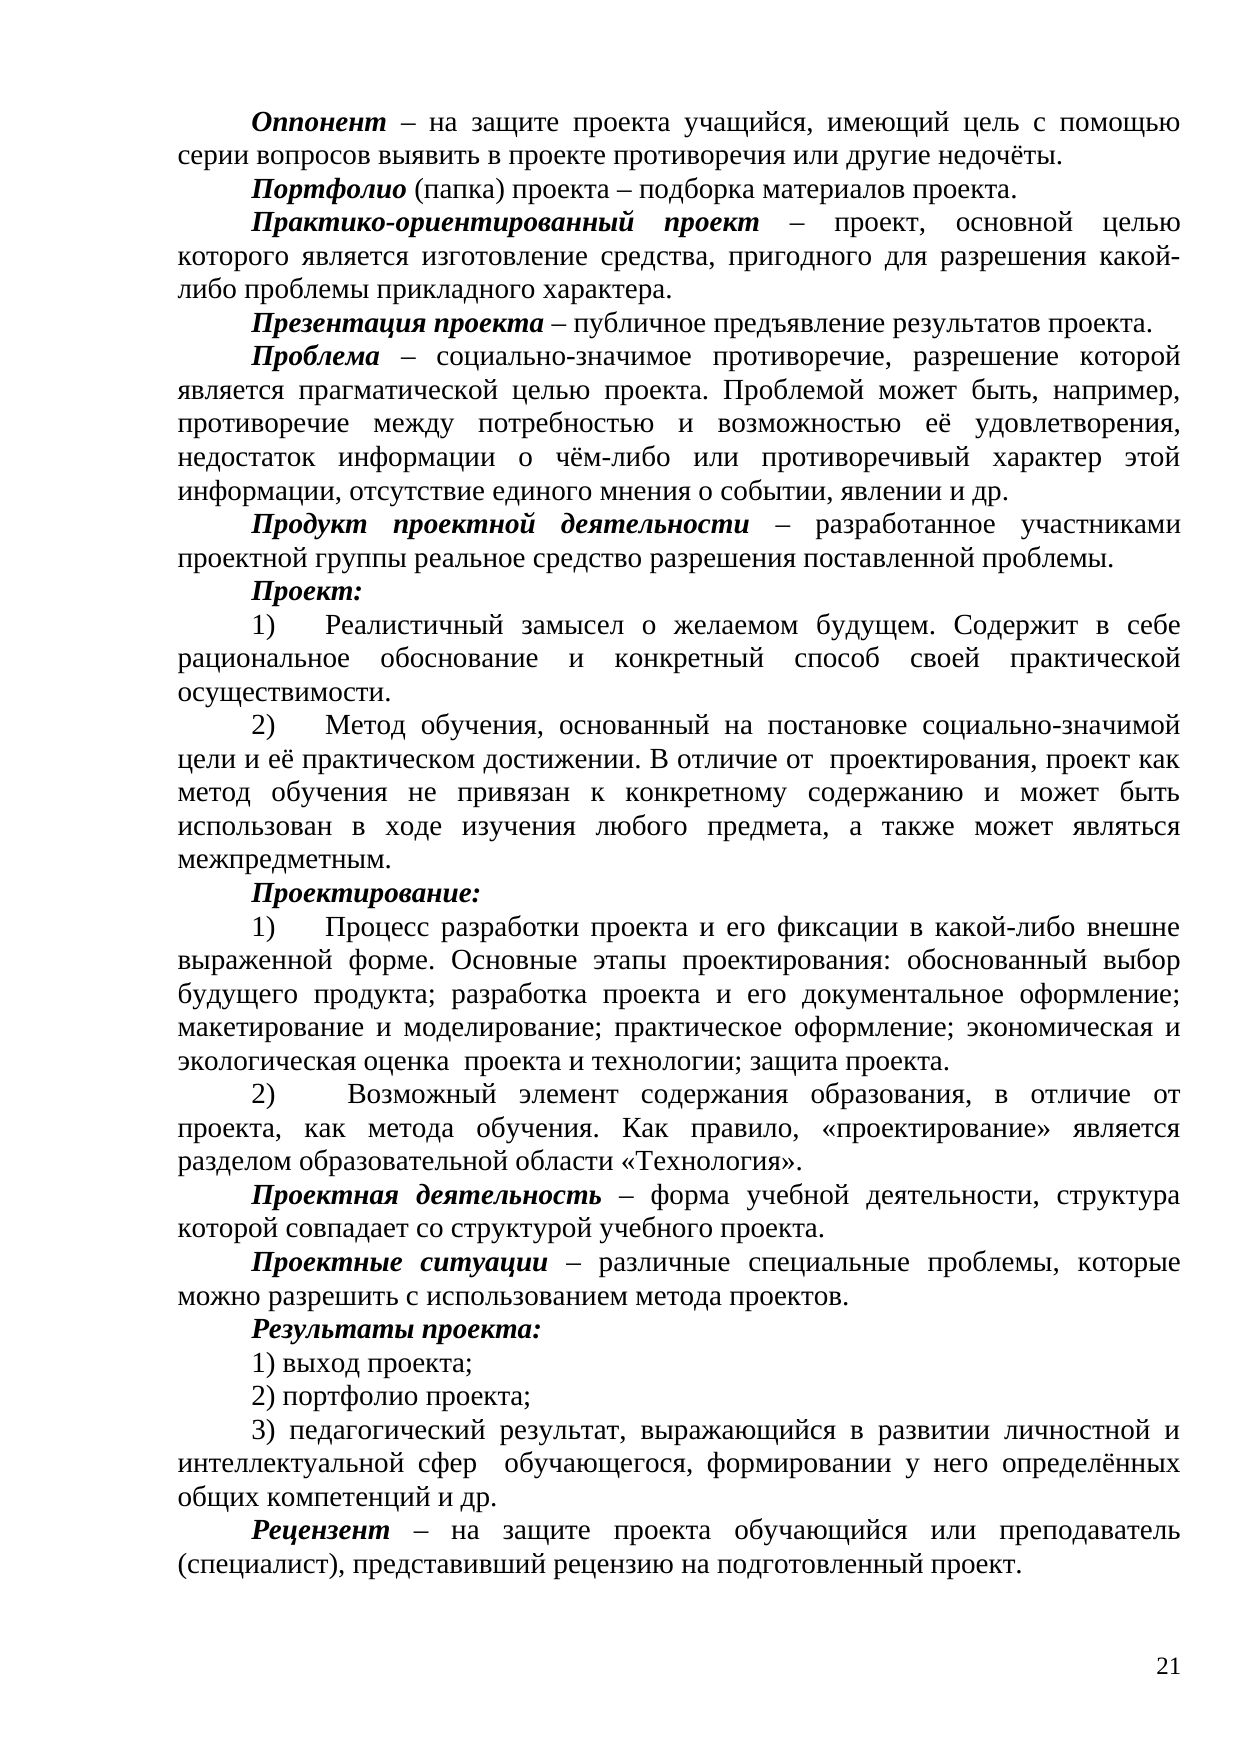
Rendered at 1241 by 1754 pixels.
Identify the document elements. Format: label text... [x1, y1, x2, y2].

text Проект: [177, 573, 1181, 607]
text 3) педагогический результат, выражающийся в развитии личностной и интеллектуальной сфер обучающегося, формировании у него определённых общих компетенций и др. [177, 1412, 1181, 1512]
text Проектирование: [177, 875, 1181, 909]
text Проектная деятельность – форма учебной деятельности, структура которой совпадает со структурой учебного проекта. [177, 1177, 1181, 1244]
text Портфолио (папка) проекта – подборка материалов проекта. [177, 171, 1181, 204]
text Проблема – социально-значимое противоречие, разрешение которой является прагматической целью проекта. Проблемой может быть, например, противоречие между потребностью и возможностью её удовлетворения, недостаток информации о чём-либо или противоречивый характер этой информации, отсутствие единого мнения о событии, явлении и др. [177, 338, 1181, 506]
text Продукт проектной деятельности – разработанное участниками проектной группы реальное средство разрешения поставленной проблемы. [177, 506, 1181, 573]
text Результаты проекта: [177, 1311, 1181, 1345]
text 2) портфолио проекта; [177, 1378, 1181, 1412]
text Проектные ситуации – различные специальные проблемы, которые можно разрешить с использованием метода проектов. [177, 1244, 1181, 1311]
list Возможный элемент содержания образования, в отличие от проекта, как метода обучения. Как правило, «проектирование» является разделом образовательной области «Технология». [177, 1076, 1181, 1177]
list Метод обучения, основанный на постановке социально-значимой цели и её практическом достижении. В отличие от проектирования, проект как метод обучения не привязан к конкретному содержанию и может быть использован в ходе изучения любого предмета, а также может являться межпредметным. [177, 707, 1181, 875]
list Процесс разработки проекта и его фиксации в какой-либо внешне выраженной форме. Основные этапы проектирования: обоснованный выбор будущего продукта; разработка проекта и его документальное оформление; макетирование и моделирование; практическое оформление; экономическая и экологическая оценка проекта и технологии; защита проекта. [177, 909, 1181, 1076]
text Практико-ориентированный проект – проект, основной целью которого является изготовление средства, пригодного для разрешения какой-либо проблемы прикладного характера. [177, 204, 1181, 305]
list Реалистичный замысел о желаемом будущем. Содержит в себе рациональное обоснование и конкретный способ своей практической осуществимости. [177, 607, 1181, 707]
text Рецензент – на защите проекта обучающийся или преподаватель (специалист), представивший рецензию на подготовленный проект. [177, 1512, 1181, 1579]
text Оппонент – на защите проекта учащийся, имеющий цель с помощью серии вопросов выявить в проекте противоречия или другие недочёты. [177, 104, 1181, 171]
text 1) выход проекта; [177, 1345, 1181, 1378]
text Презентация проекта – публичное предъявление результатов проекта. [177, 305, 1181, 338]
